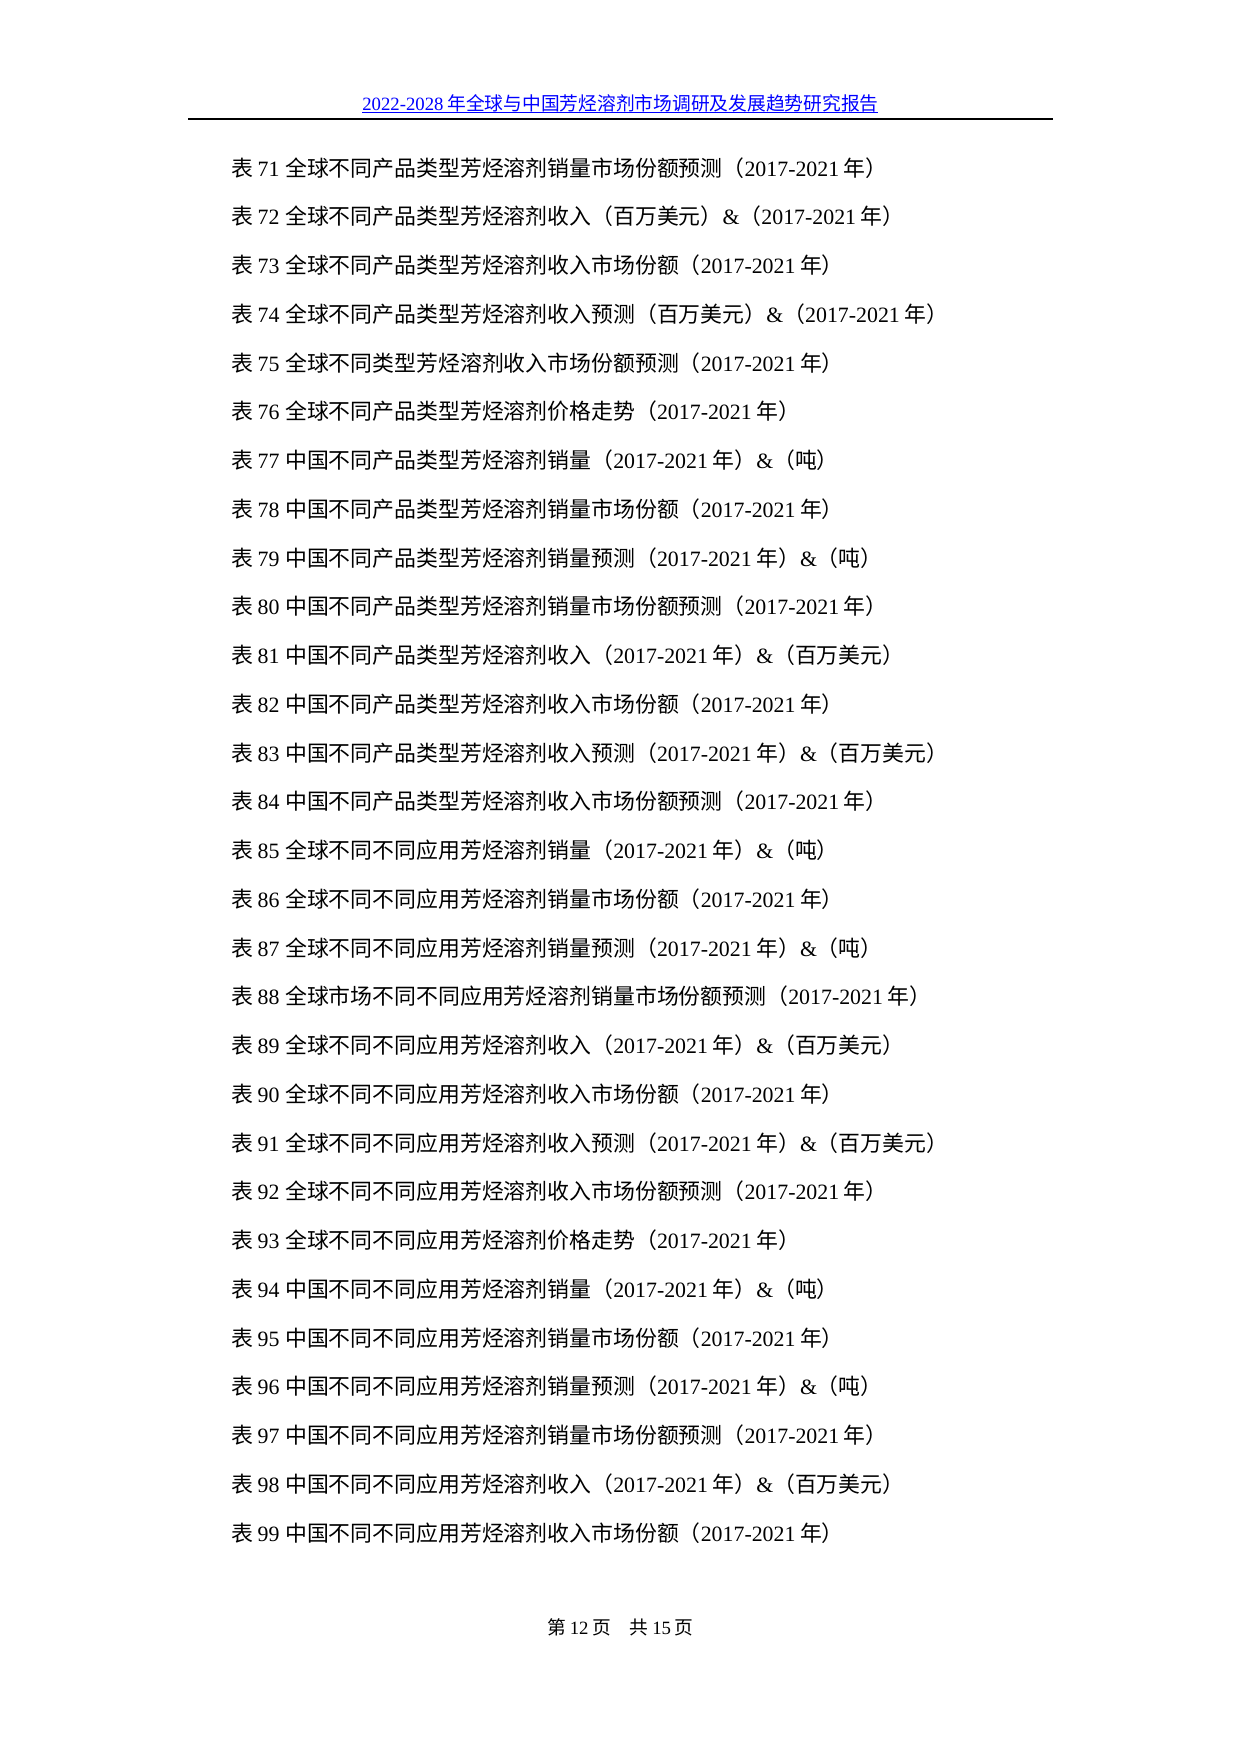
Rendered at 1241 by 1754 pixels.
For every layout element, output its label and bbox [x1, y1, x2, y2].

text [187, 150, 1053, 1548]
